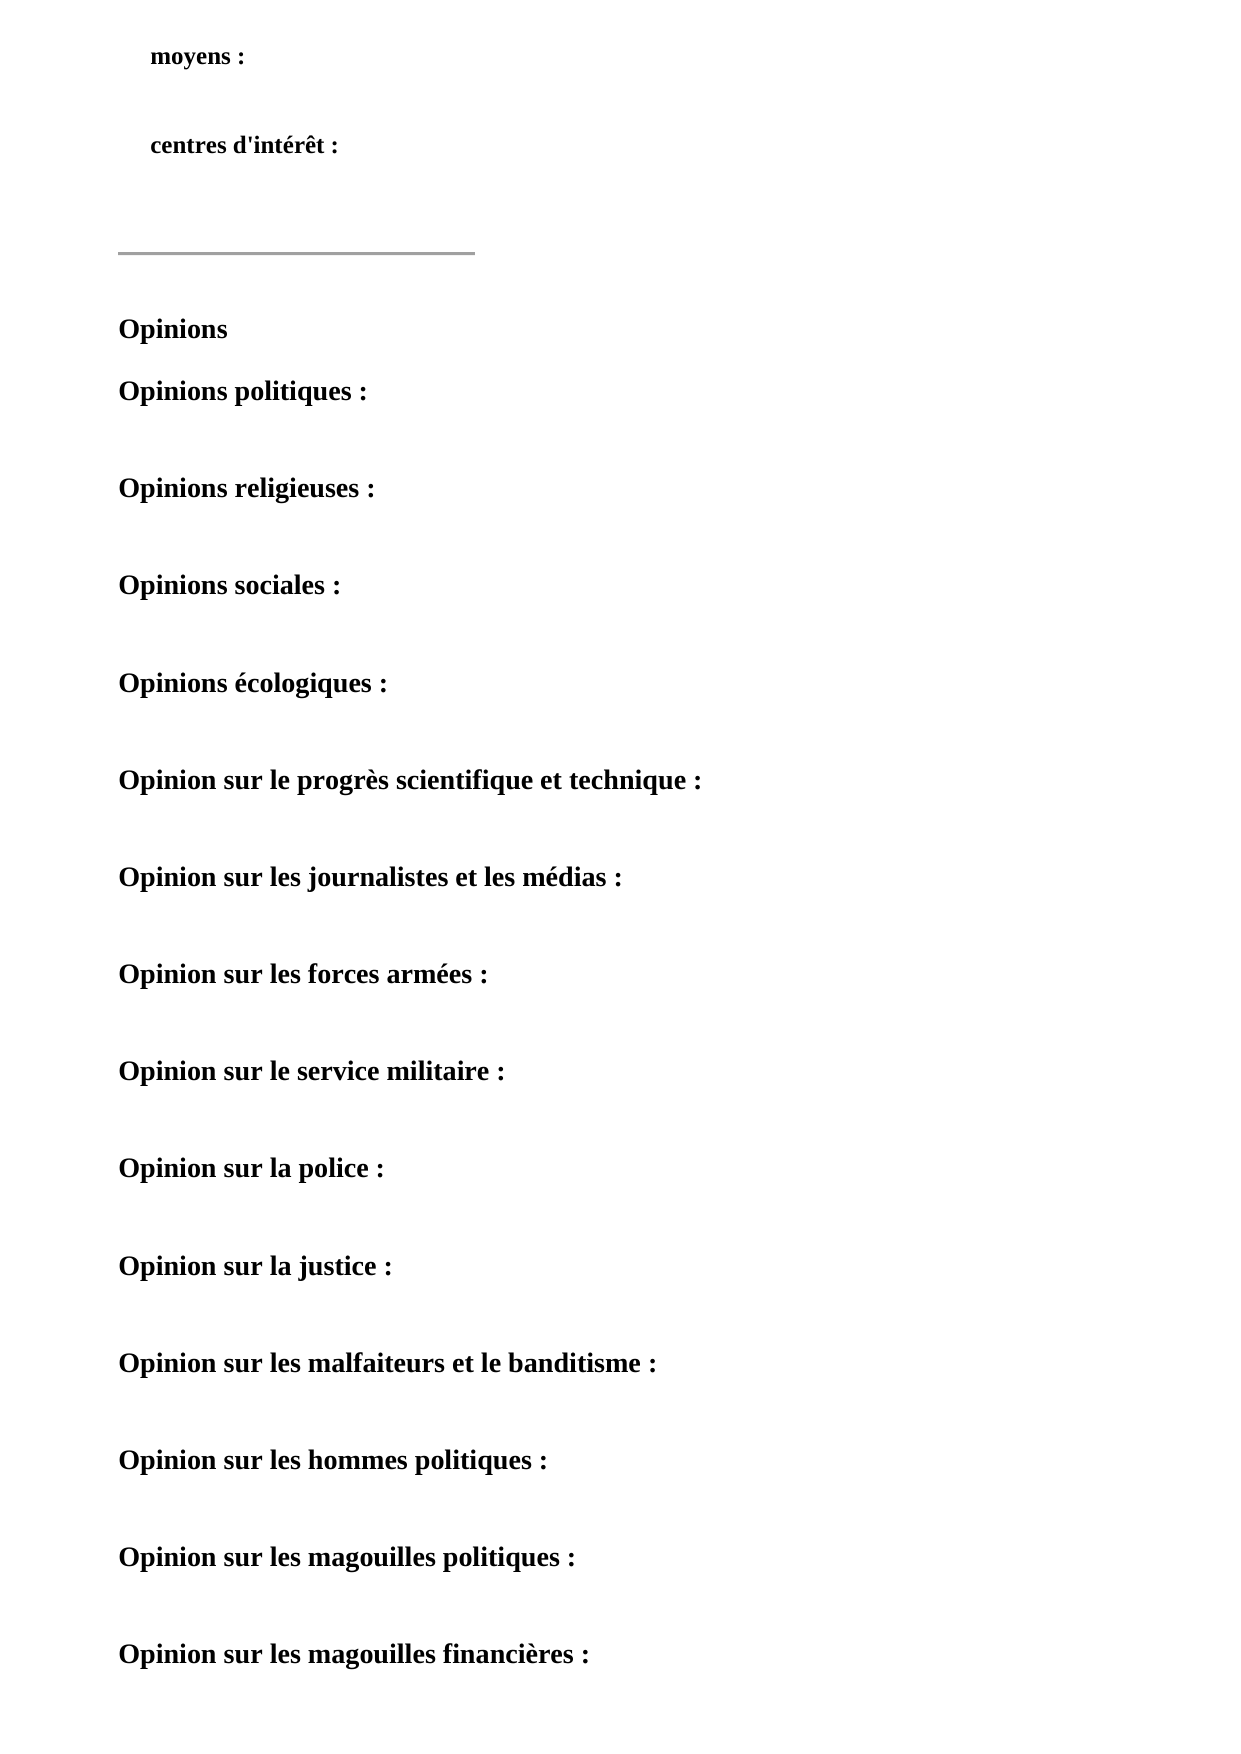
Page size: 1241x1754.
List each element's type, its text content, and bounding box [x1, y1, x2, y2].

text Opinions [118, 280, 1199, 345]
text  centres d'intérêt : [118, 131, 1199, 252]
text  moyens : [118, 41, 1199, 131]
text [118, 374, 1199, 1702]
